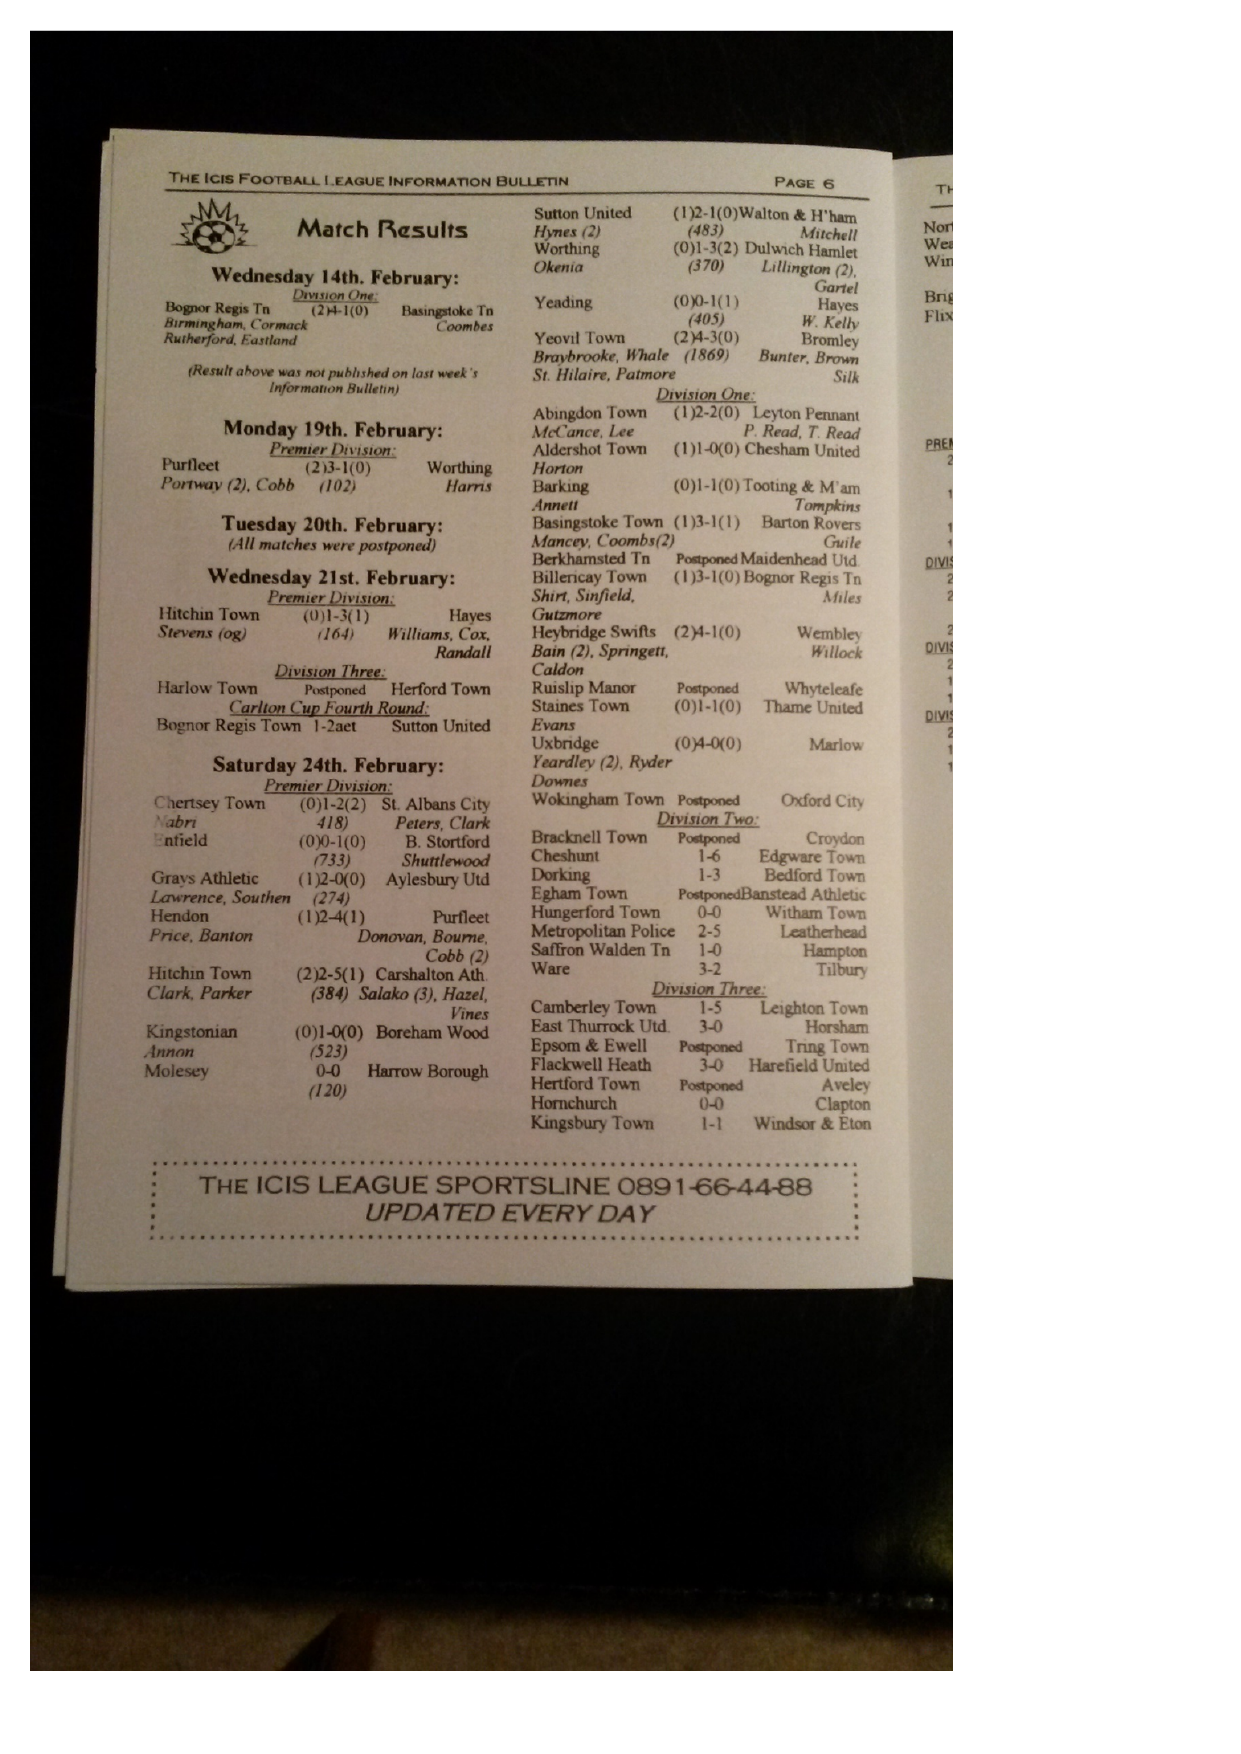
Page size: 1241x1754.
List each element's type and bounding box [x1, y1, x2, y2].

picture [31, 33, 953, 1671]
